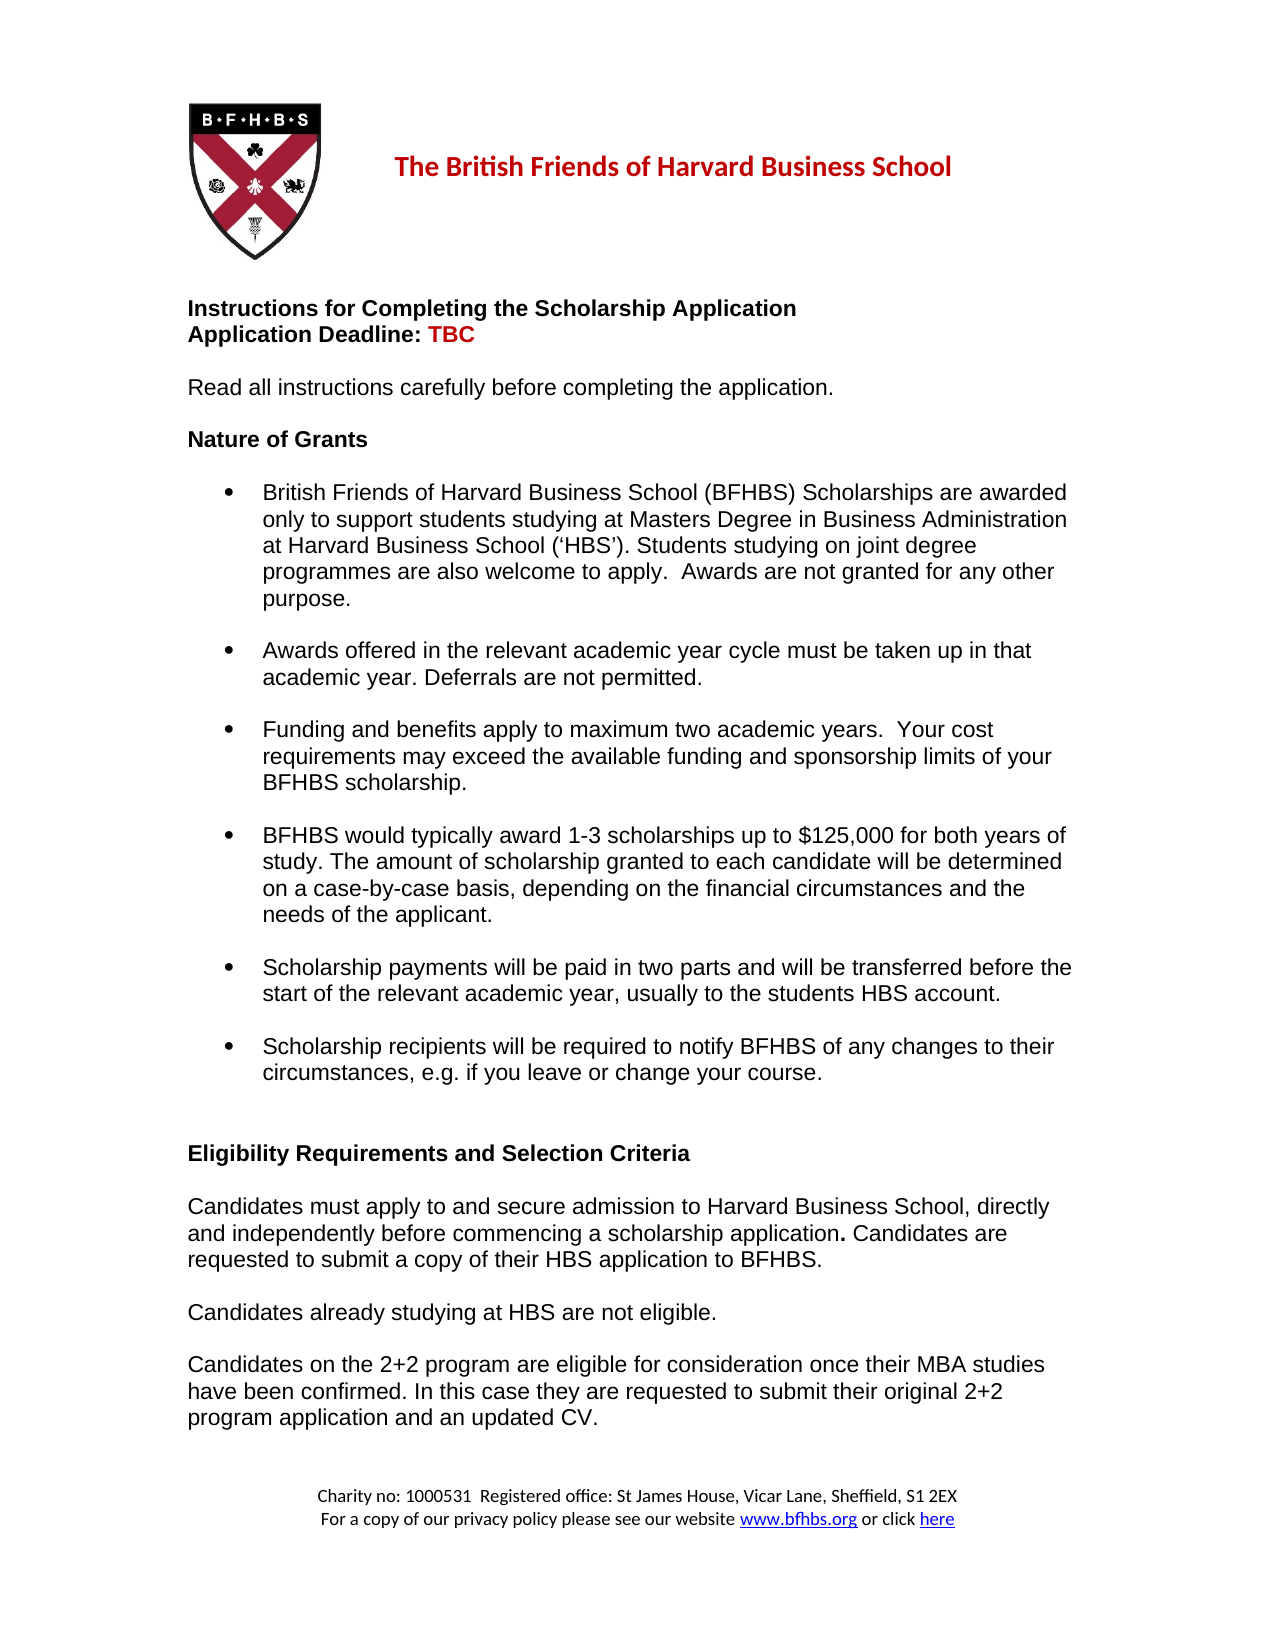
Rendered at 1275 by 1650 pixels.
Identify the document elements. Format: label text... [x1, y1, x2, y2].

list Funding and benefits apply to maximum two academic years. Your cost requirements may exceed the available funding and sponsorship limits of your BFHBS scholarship. [225, 716, 1088, 795]
text Candidates already studying at HBS are not eligible. [187, 1298, 1088, 1325]
list Scholarship payments will be paid in two parts and will be transferred before the start of the relevant academic year, usually to the students HBS account. [225, 953, 1088, 1006]
text Candidates on the 2+2 program are eligible for consideration once their MBA studies have been confirmed. In this case they are requested to submit their original 2+2 program application and an updated CV. [187, 1351, 1088, 1430]
text Candidates must apply to and secure admission to Harvard Business School, directly and independently before commencing a scholarship application. Candidates are requested to submit a copy of their HBS application to BFHBS. [187, 1193, 1088, 1272]
list Scholarship recipients will be required to notify BFHBS of any changes to their circumstances, e.g. if you leave or change your course. [225, 1033, 1088, 1085]
text Application Deadline: TBC [187, 321, 1088, 347]
text Read all instructions carefully before completing the application. [187, 374, 1088, 400]
list British Friends of Harvard Business School (BFHBS) Scholarships are awarded only to support students studying at Masters Degree in Business Administration at Harvard Business School (‘HBS’). Students studying on joint degree programmes are also welcome to apply. Awards are not granted for any other purpose. [225, 479, 1088, 611]
picture [187, 101, 322, 266]
text Eligibility Requirements and Selection Criteria [187, 1140, 1088, 1167]
list Awards offered in the relevant academic year cycle must be taken up in that academic year. Deferrals are not permitted. [225, 637, 1088, 690]
text Instructions for Completing the Scholarship Application [187, 295, 1088, 321]
text Nature of Grants [187, 426, 1088, 453]
list BFHBS would typically award 1-3 scholarships up to $125,000 for both years of study. The amount of scholarship granted to each candidate will be determined on a case-by-case basis, depending on the financial circumstances and the needs of the applicant. [225, 822, 1088, 927]
